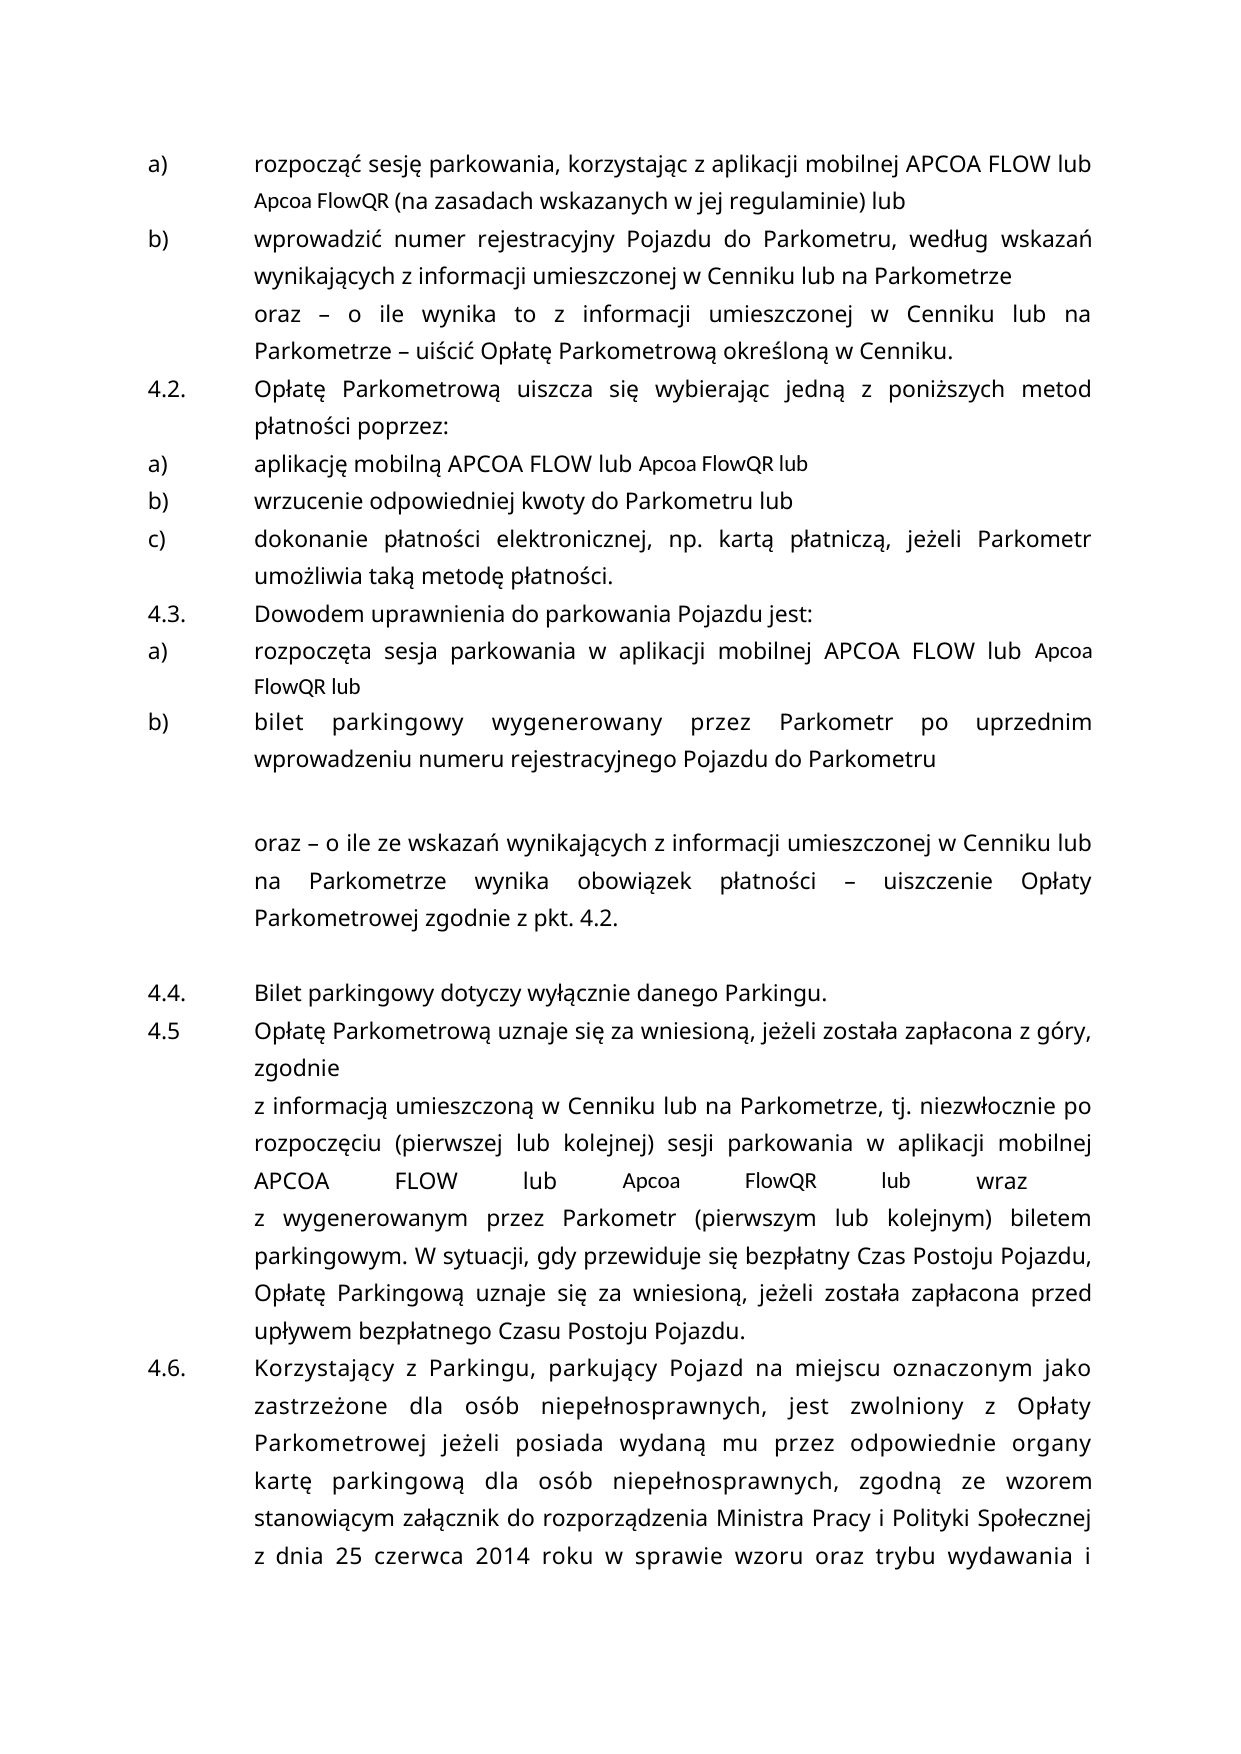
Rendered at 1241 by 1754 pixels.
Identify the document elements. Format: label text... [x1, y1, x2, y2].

text 4.2. Opłatę Parkometrową uiszcza się wybierając jedną z poniższych metod płatności poprzez: [148, 373, 1093, 441]
text b) wrzucenie odpowiedniej kwoty do Parkometru lub [148, 485, 1093, 516]
text 4.5 Opłatę Parkometrową uznaje się za wniesioną, jeżeli została zapłacona z góry, zgodnie z informacją umieszczoną w Cenniku lub na Parkometrze, tj. niezwłocznie po rozpoczęciu (pierwszej lub kolejnej) sesji parkowania w aplikacji mobilnej APCOA FLOW lub Apcoa FlowQR lub wraz z wygenerowanym przez Parkometr (pierwszym lub kolejnym) biletem parkingowym. W sytuacji, gdy przewiduje się bezpłatny Czas Postoju Pojazdu, Opłatę Parkingową uznaje się za wniesioną, jeżeli została zapłacona przed upływem bezpłatnego Czasu Postoju Pojazdu. [148, 1015, 1093, 1346]
text b) bilet parkingowy wygenerowany przez Parkometr po uprzednim wprowadzeniu numeru rejestracyjnego Pojazdu do Parkometru [148, 705, 1093, 774]
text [148, 1352, 1093, 1571]
text a) rozpocząć sesję parkowania, korzystając z aplikacji mobilnej APCOA FLOW lub Apcoa FlowQR (na zasadach wskazanych w jej regulaminie) lub [148, 148, 1093, 216]
text a) rozpoczęta sesja parkowania w aplikacji mobilnej APCOA FLOW lub Apcoa FlowQR lub [148, 635, 1093, 700]
text 4.4. Bilet parkingowy dotyczy wyłącznie danego Parkingu. [148, 977, 1093, 1008]
text oraz – o ile ze wskazań wynikających z informacji umieszczonej w Cenniku lub na Parkometrze wynika obowiązek płatności – uiszczenie Opłaty Parkometrowej zgodnie z pkt. 4.2. [148, 827, 1093, 933]
text oraz – o ile wynika to z informacji umieszczonej w Cenniku lub na Parkometrze – uiścić Opłatę Parkometrową określoną w Cenniku. [148, 298, 1093, 366]
text a) aplikację mobilną APCOA FLOW lub Apcoa FlowQR lub [148, 448, 1093, 479]
text 4.3. Dowodem uprawnienia do parkowania Pojazdu jest: [148, 598, 1093, 629]
text c) dokonanie płatności elektronicznej, np. kartą płatniczą, jeżeli Parkometr umożliwia taką metodę płatności. [148, 523, 1093, 591]
text b) wprowadzić numer rejestracyjny Pojazdu do Parkometru, według wskazań wynikających z informacji umieszczonej w Cenniku lub na Parkometrze [148, 223, 1093, 291]
